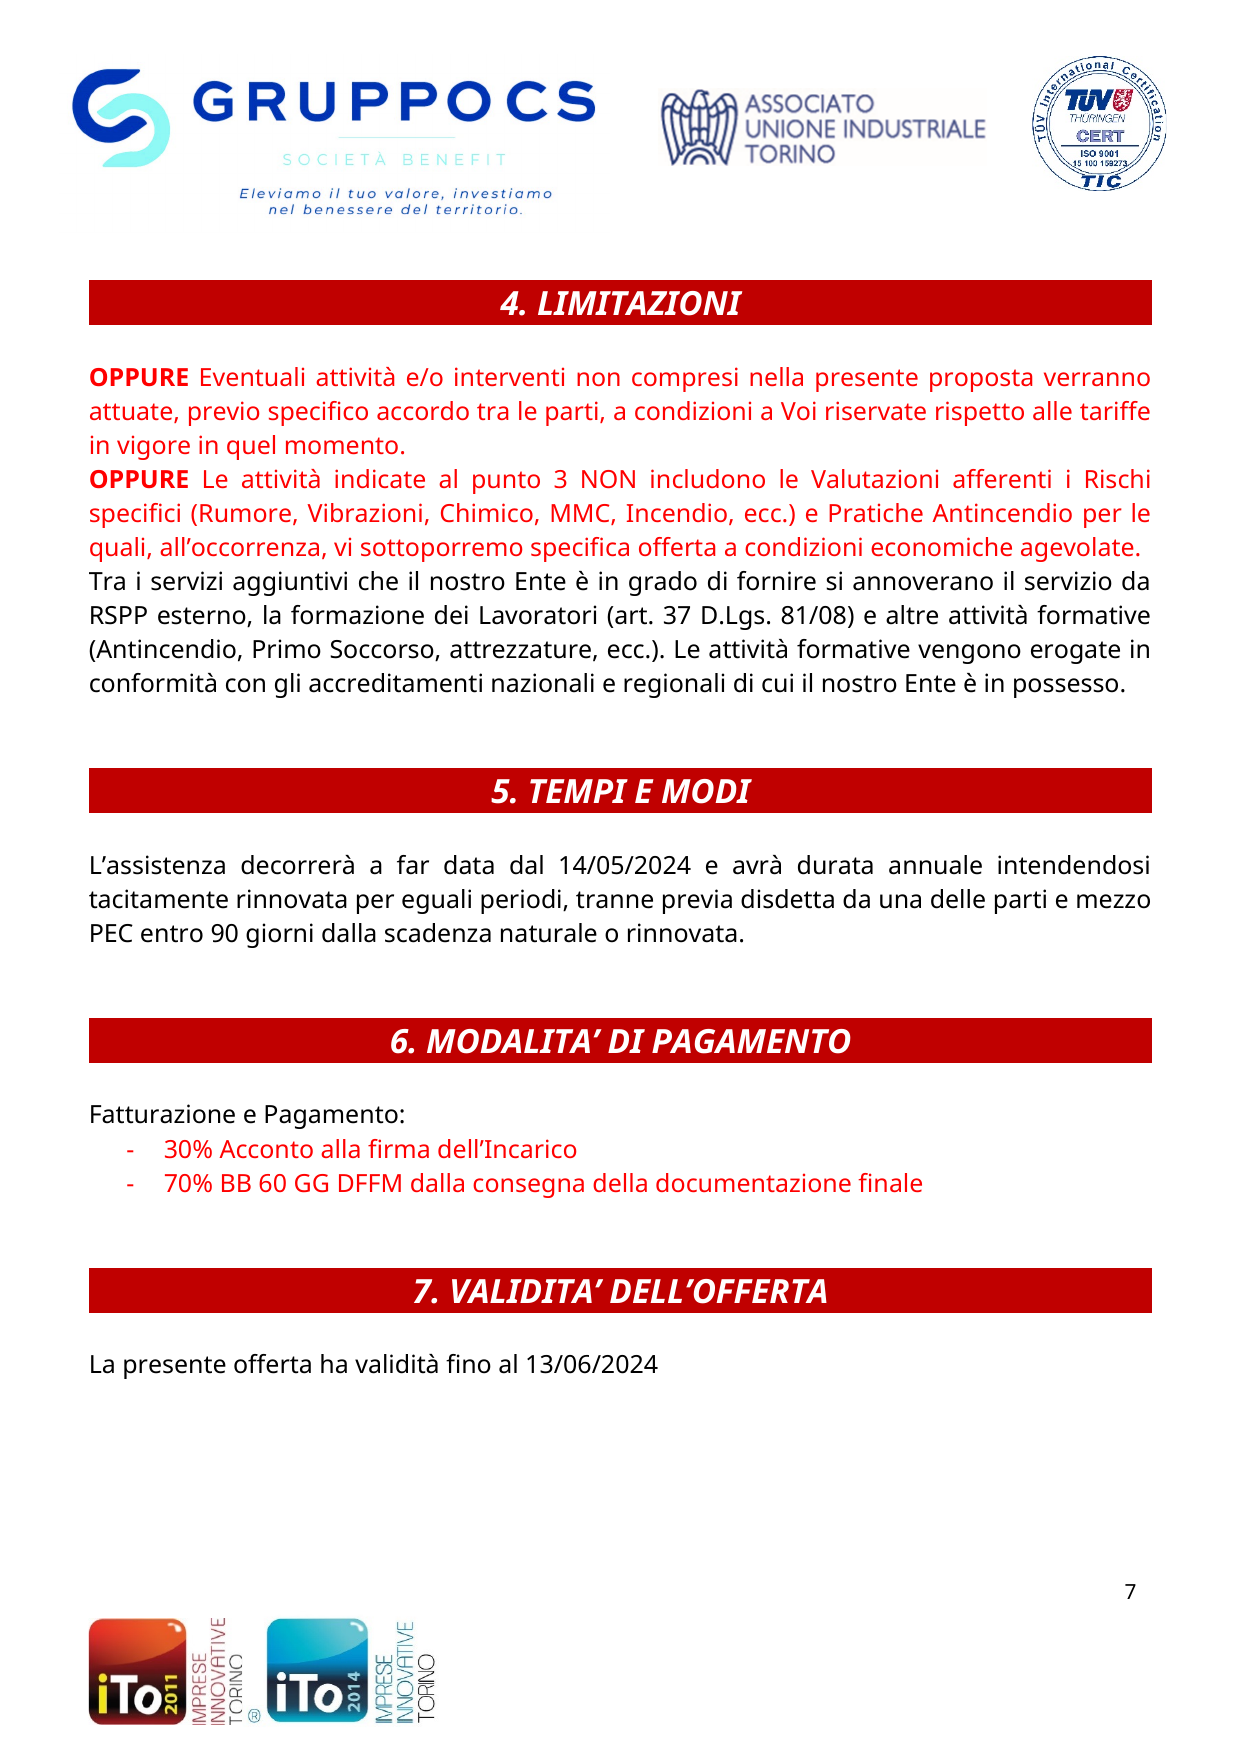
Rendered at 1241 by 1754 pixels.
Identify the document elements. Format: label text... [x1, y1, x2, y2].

text Tra i servizi aggiuntivi che il nostro Ente è in grado di fornire si annoverano il servizio da RSPP esterno, la formazione dei Lavoratori (art. 37 D.Lgs. 81/08) e altre attività formative (Antincendio, Primo Soccorso, attrezzature, ecc.). Le attività formative vengono erogate in conformità con gli accreditamenti nazionali e regionali di cui il nostro Ente è in possesso. [88, 563, 1152, 700]
picture [59, 54, 611, 233]
picture [88, 1605, 443, 1730]
text OPPURE Eventuali attività e/o interventi non compresi nella presente proposta verranno attuate, previo specifico accordo tra le parti, a condizioni a Voi riservate rispetto alle tariffe in vigore in quel momento. [88, 359, 1152, 461]
picture [1032, 56, 1167, 191]
list 30% Acconto alla firma dell’Incarico [126, 1131, 1152, 1165]
table_header 5. TEMPI E MODI [89, 768, 1152, 813]
text Fatturazione e Pagamento: [88, 1097, 1152, 1131]
table_header 7. VALIDITA’ DELL’OFFERTA [89, 1268, 1152, 1313]
text L’assistenza decorrerà a far data dal 14/05/2024 e avrà durata annuale intendendosi tacitamente rinnovata per eguali periodi, tranne previa disdetta da una delle parti e mezzo PEC entro 90 giorni dalla scadenza naturale o rinnovata. [88, 847, 1152, 949]
text OPPURE Le attività indicate al punto 3 NON includono le Valutazioni afferenti i Rischi specifici (Rumore, Vibrazioni, Chimico, MMC, Incendio, ecc.) e Pratiche Antincendio per le quali, all’occorrenza, vi sottoporremo specifica offerta a condizioni economiche agevolate. [88, 461, 1152, 563]
table_header 6. MODALITA’ DI PAGAMENTO [89, 1018, 1152, 1063]
table_header 4. LIMITAZIONI [89, 280, 1152, 325]
text La presente offerta ha validità fino al 13/06/2024 [88, 1347, 1152, 1381]
list 70% BB 60 GG DFFM dalla consegna della documentazione finale [126, 1165, 1152, 1199]
picture [657, 88, 988, 166]
